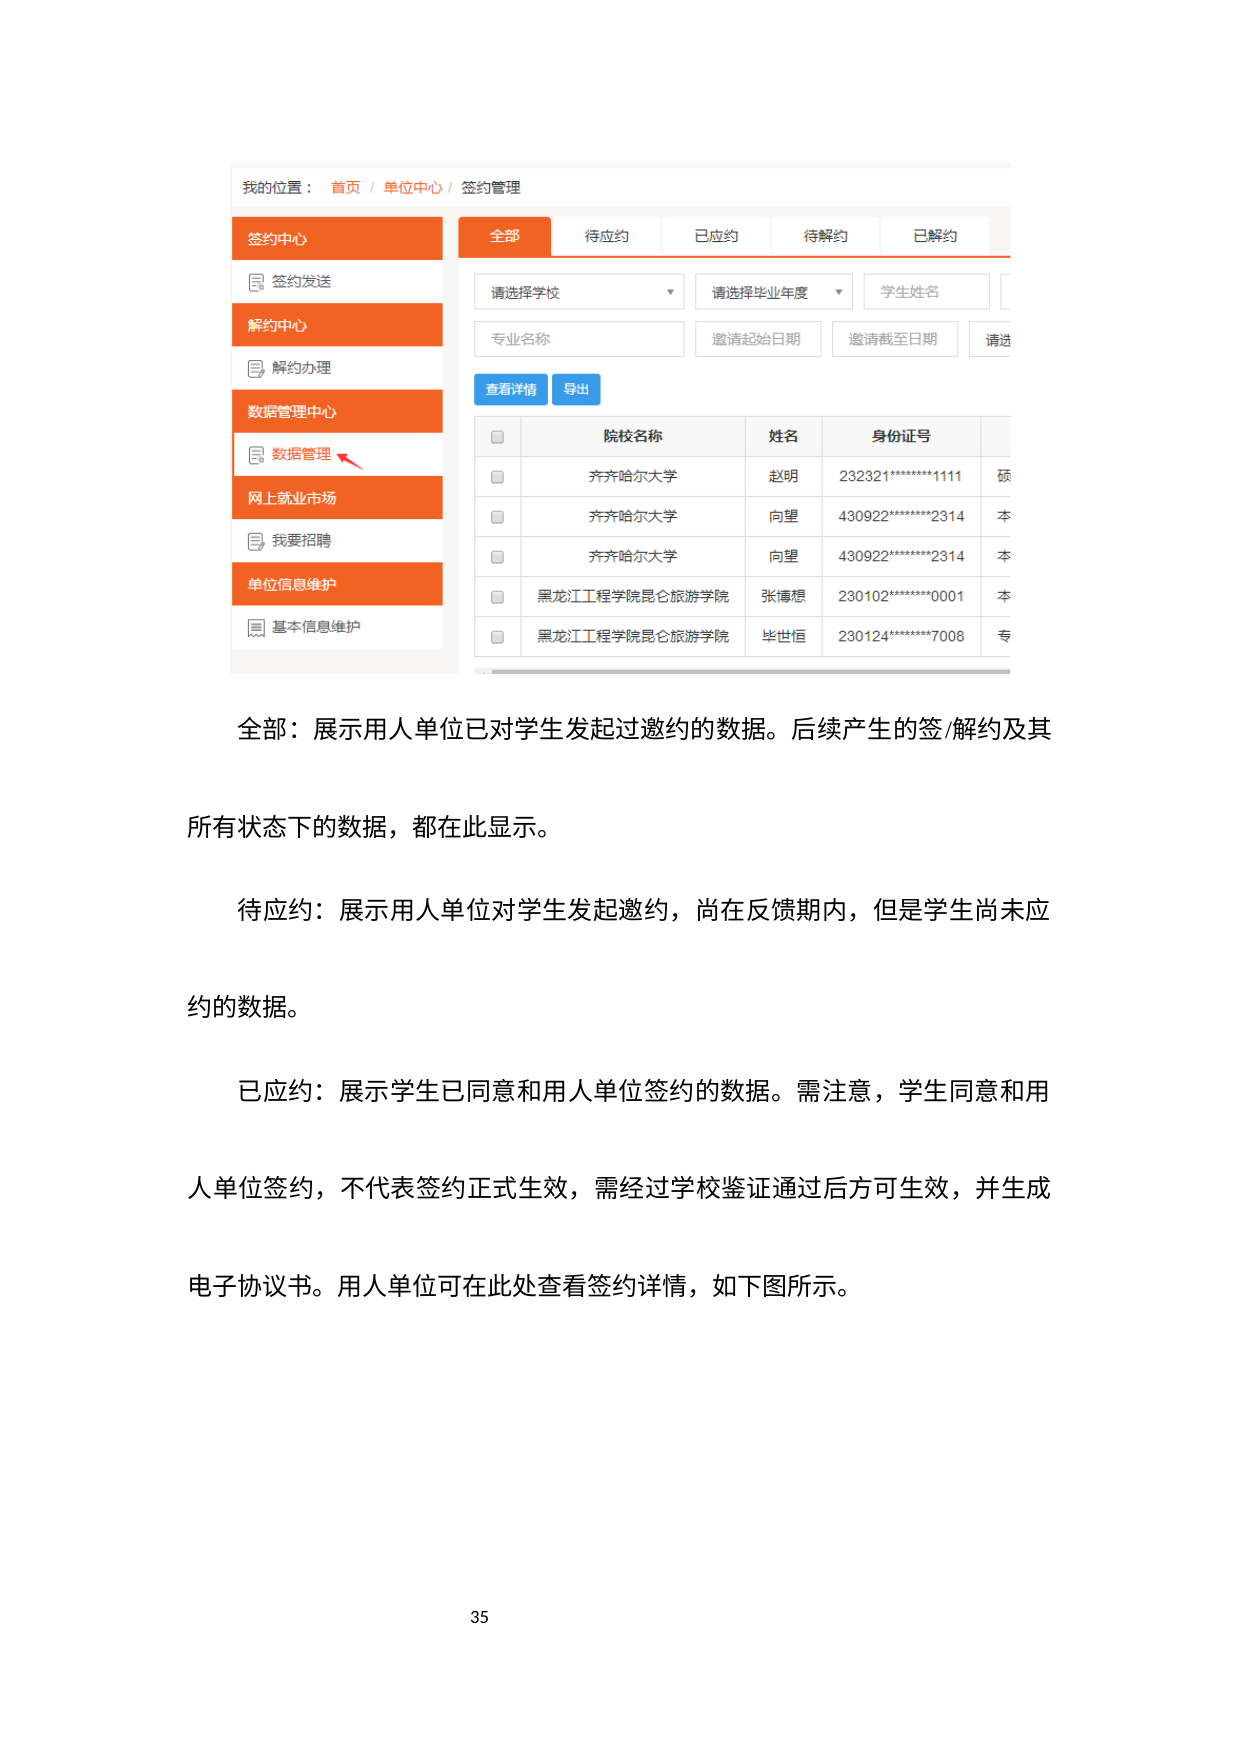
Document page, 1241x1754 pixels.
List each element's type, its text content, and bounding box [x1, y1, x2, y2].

text 待应约：展示用人单位对学生发起邀约，尚在反馈期内，但是学生尚未应约的数据。 [187, 876, 1053, 1038]
picture [230, 162, 1011, 674]
text 全部：展示用人单位已对学生发起过邀约的数据。后续产生的签/解约及其所有状态下的数据，都在此显示。 [187, 695, 1053, 858]
text 已应约：展示学生已同意和用人单位签约的数据。需注意，学生同意和用人单位签约，不代表签约正式生效，需经过学校鉴证通过后方可生效，并生成电子协议书。用人单位可在此处查看签约详情，如下图所示。 [187, 1057, 1053, 1317]
